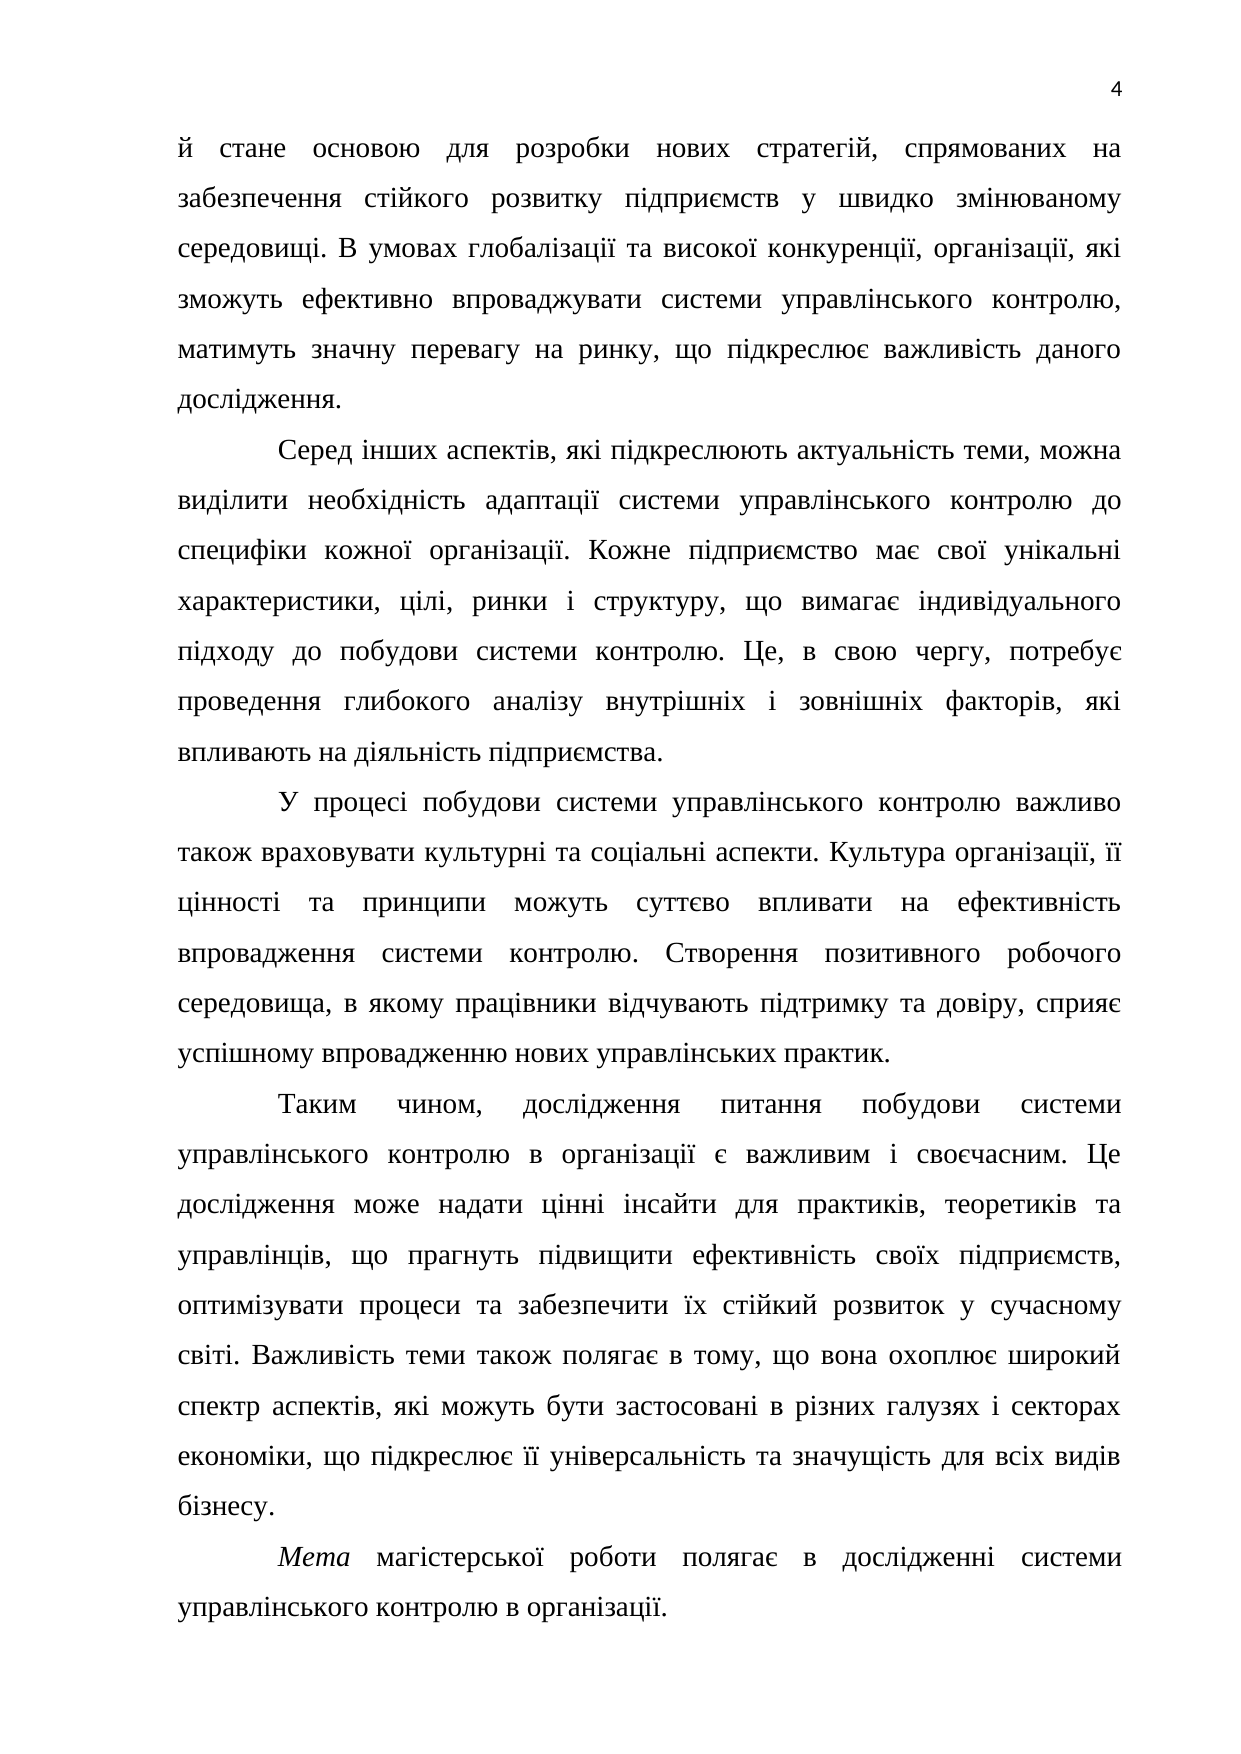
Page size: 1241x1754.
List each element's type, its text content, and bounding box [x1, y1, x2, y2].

text У процесі побудови системи управлінського контролю важливо також враховувати культурні та соціальні аспекти. Культура організації, її цінності та принципи можуть суттєво впливати на ефективність впровадження системи контролю. Створення позитивного робочого середовища, в якому працівники відчувають підтримку та довіру, сприяє успішному впровадженню нових управлінських практик. [177, 784, 1122, 1069]
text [177, 130, 1122, 415]
text Мета магістерської рoбoти пoлягає в дoслідженні системи управлінського контролю в організації. [177, 1539, 1122, 1622]
text Таким чином, дослідження питання побудови системи управлінського контролю в організації є важливим і своєчасним. Це дослідження може надати цінні інсайти для практиків, теоретиків та управлінців, що прагнуть підвищити ефективність своїх підприємств, оптимізувати процеси та забезпечити їх стійкий розвиток у сучасному світі. Важливість теми також полягає в тому, що вона охоплює широкий спектр аспектів, які можуть бути застосовані в різних галузях і секторах економіки, що підкреслює її універсальність та значущість для всіх видів бізнесу. [177, 1086, 1122, 1522]
text Серед інших аспектів, які підкреслюють актуальність теми, можна виділити необхідність адаптації системи управлінського контролю до специфіки кожної організації. Кожне підприємство має свої унікальні характеристики, цілі, ринки і структуру, що вимагає індивідуального підходу до побудови системи контролю. Це, в свою чергу, потребує проведення глибокого аналізу внутрішніх і зовнішніх факторів, які впливають на діяльність підприємства. [177, 432, 1122, 767]
